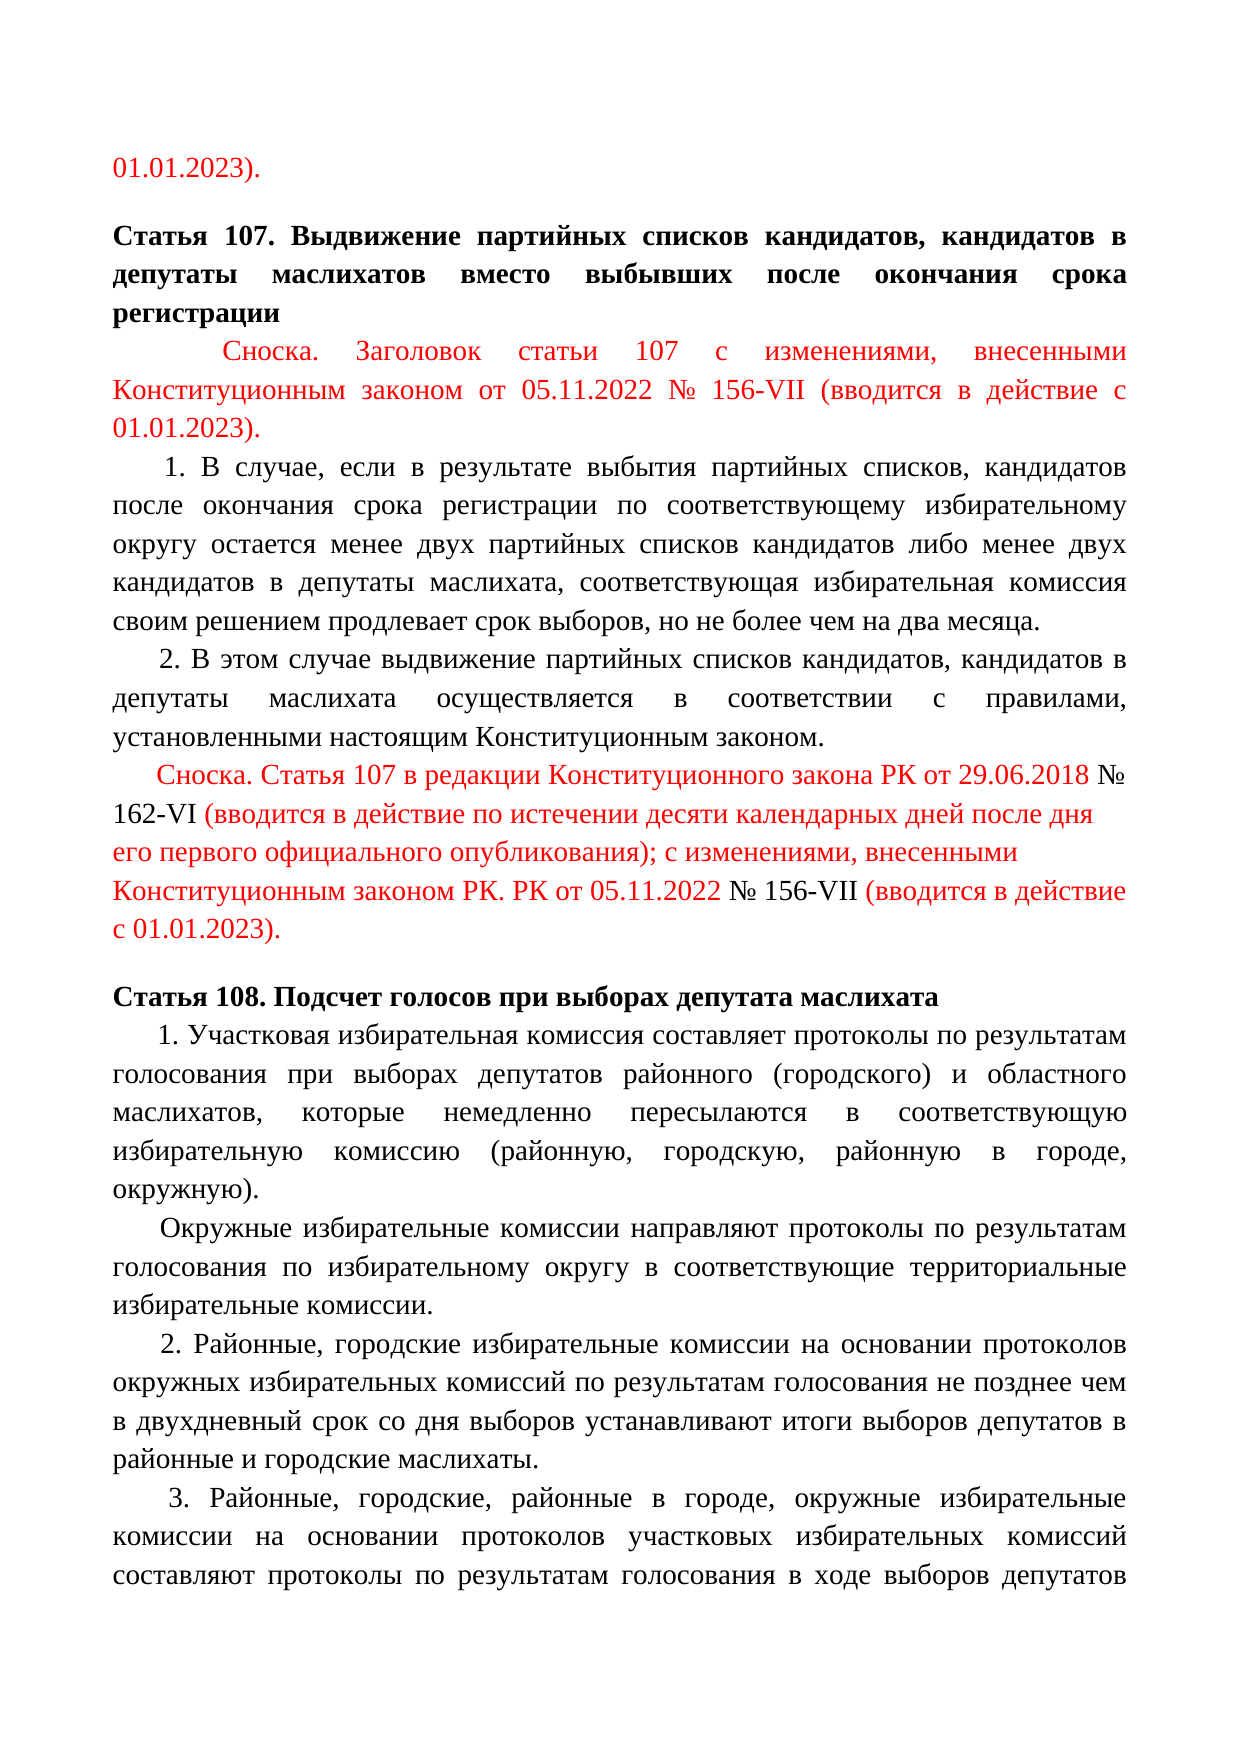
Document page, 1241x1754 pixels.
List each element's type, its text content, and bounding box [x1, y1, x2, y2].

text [112, 1480, 1128, 1591]
text Сноска. Статья 107 в редакции Конституционного закона РК от 29.06.2018 № 162-VI (вводится в действие по истечении десяти календарных дней после дня его первого официального опубликования); с изменениями, внесенными Конституционным законом РК. РК от 05.11.2022 № 156-VІI (вводится в действие с 01.01.2023). [112, 757, 1128, 975]
text Сноска. Заголовок статьи 107 с изменениями, внесенными Конституционным законом от 05.11.2022 № 156-VІI (вводится в действие с 01.01.2023). [112, 333, 1128, 444]
text Статья 107. Выдвижение партийных списков кандидатов, кандидатов в депутаты маслихатов вместо выбывших после окончания срока регистрации [112, 218, 1128, 328]
text Статья 108. Подсчет голосов при выборах депутата маслихата [112, 979, 1128, 1012]
text 2. В этом случае выдвижение партийных списков кандидатов, кандидатов в депутаты маслихата осуществляется в соответствии с правилами, установленными настоящим Конституционным законом. [112, 642, 1128, 752]
text 1. Участковая избирательная комиссия составляет протоколы по результатам голосования при выборах депутатов районного (городского) и областного маслихатов, которые немедленно пересылаются в соответствующую избирательную комиссию (районную, городскую, районную в городе, окружную). [112, 1017, 1128, 1205]
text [112, 150, 1128, 214]
text 1. В случае, если в результате выбытия партийных списков, кандидатов после окончания срока регистрации по соответствующему избирательному округу остается менее двух партийных списков кандидатов либо менее двух кандидатов в депутаты маслихата, соответствующая избирательная комиссия своим решением продлевает срок выборов, но не более чем на два месяца. [112, 449, 1128, 637]
text 2. Районные, городские избирательные комиссии на основании протоколов окружных избирательных комиссий по результатам голосования не позднее чем в двухдневный срок со дня выборов устанавливают итоги выборов депутатов в районные и городские маслихаты. [112, 1326, 1128, 1475]
text Окружные избирательные комиссии направляют протоколы по результатам голосования по избирательному округу в соответствующие территориальные избирательные комиссии. [112, 1210, 1128, 1321]
